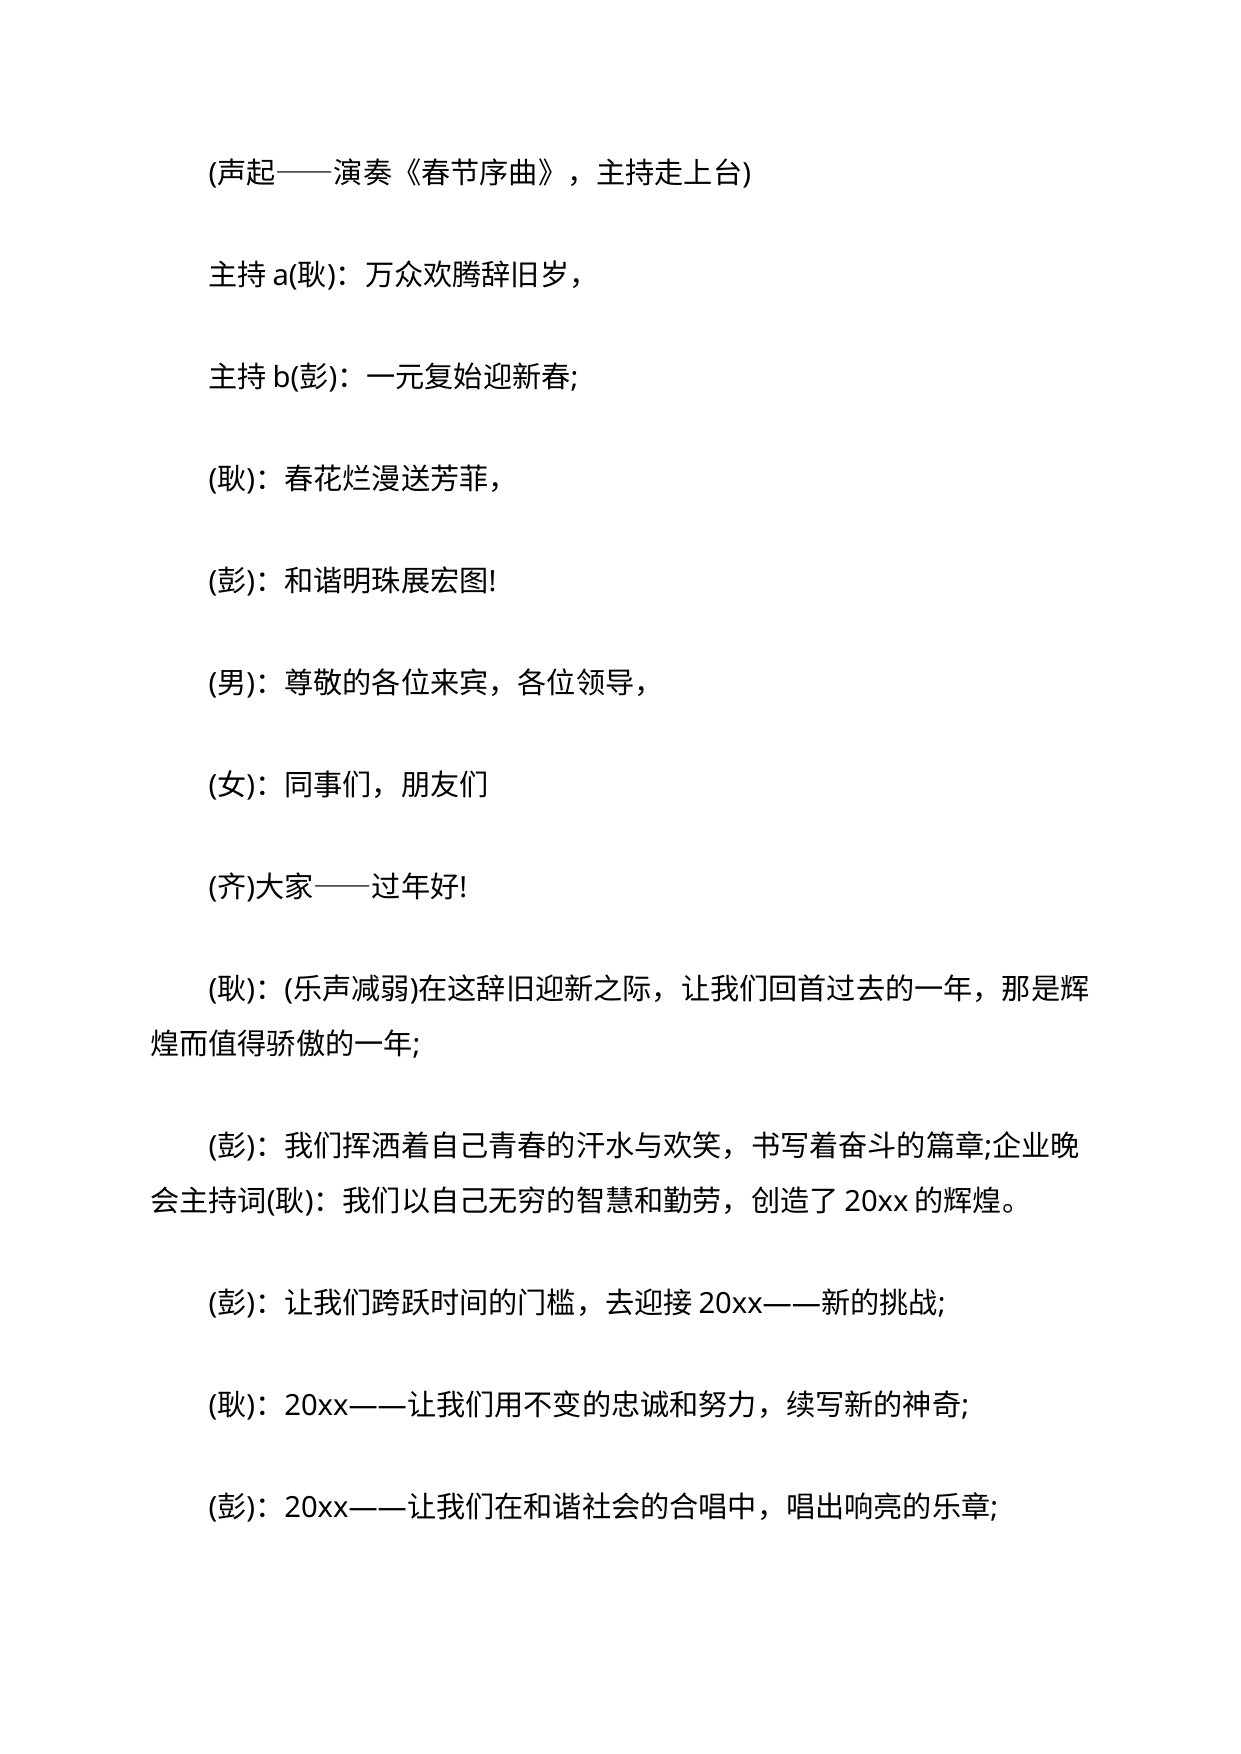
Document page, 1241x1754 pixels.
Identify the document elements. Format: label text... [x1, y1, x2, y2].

text 主持a(耿)：万众欢腾辞旧岁， [150, 252, 1090, 294]
text (女)：同事们，朋友们 [150, 762, 1090, 804]
text (男)：尊敬的各位来宾，各位领导， [150, 660, 1090, 702]
text (彭)：让我们跨跃时间的门槛，去迎接20xx——新的挑战; [150, 1280, 1090, 1322]
text (耿)：春花烂漫送芳菲， [150, 456, 1090, 498]
text (彭)：我们挥洒着自己青春的汗水与欢笑，书写着奋斗的篇章;企业晚会主持词(耿)：我们以自己无穷的智慧和勤劳，创造了20xx的辉煌。 [150, 1123, 1090, 1220]
text (齐)大家——过年好! [150, 864, 1090, 906]
text (彭)：20xx——让我们在和谐社会的合唱中，唱出响亮的乐章; [150, 1484, 1090, 1526]
text (彭)：和谐明珠展宏图! [150, 558, 1090, 600]
text (耿)：(乐声减弱)在这辞旧迎新之际，让我们回首过去的一年，那是辉煌而值得骄傲的一年; [150, 966, 1090, 1063]
text (耿)：20xx——让我们用不变的忠诚和努力，续写新的神奇; [150, 1382, 1090, 1424]
text (声起——演奏《春节序曲》，主持走上台) [150, 150, 1090, 192]
text 主持b(彭)：一元复始迎新春; [150, 354, 1090, 396]
